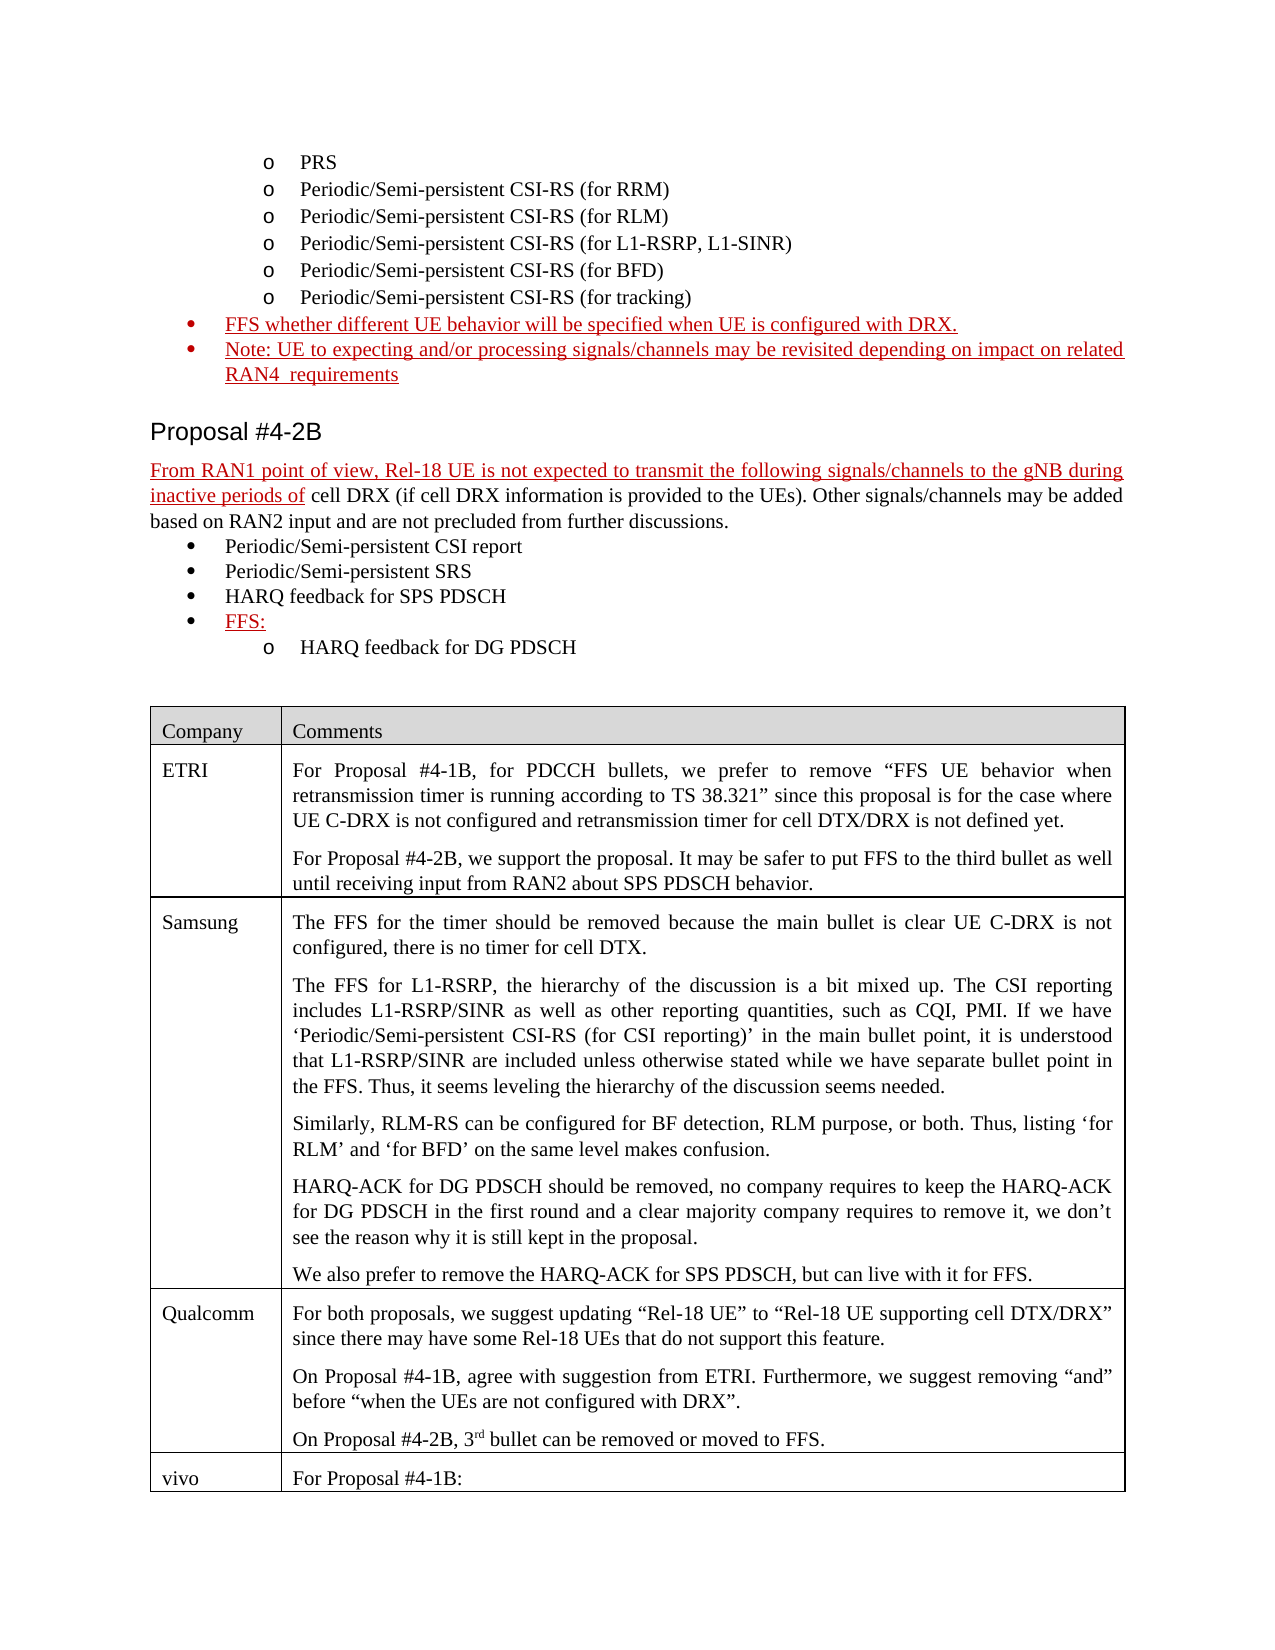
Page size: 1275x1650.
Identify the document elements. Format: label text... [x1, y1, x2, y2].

list Periodic/Semi-persistent CSI-RS (for RRM) [262, 177, 1125, 203]
list Periodic/Semi-persistent CSI-RS (for BFD) [262, 258, 1125, 284]
list PRS [262, 150, 1125, 176]
table_cell ETRI [151, 745, 281, 896]
list Periodic/Semi-persistent CSI-RS (for RLM) [262, 204, 1125, 230]
table_cell vivo [151, 1453, 281, 1491]
list Periodic/Semi-persistent CSI-RS (for tracking) [262, 285, 1125, 311]
table_cell For both proposals, we suggest updating “Rel-18 UE” to “Rel-18 UE supporting cell DTX/DRX” since there may have some Rel-18 UEs that do not support this feature. On Proposal #4-1B, agree with suggestion from ETRI. Furthermore, we suggest removing “and” before “when the UEs are not configured with DRX”. On Proposal #4-2B, 3rd bullet can be removed or moved to FFS. [282, 1289, 1124, 1452]
list Periodic/Semi-persistent CSI-RS (for L1-RSRP, L1-SINR) [262, 231, 1125, 257]
list HARQ feedback for SPS PDSCH [187, 584, 1125, 608]
table_header Comments [282, 707, 1124, 744]
list FFS: [187, 609, 1125, 633]
table_cell For Proposal #4-1B, for PDCCH bullets, we prefer to remove “FFS UE behavior when retransmission timer is running according to TS 38.321” since this proposal is for the case where UE C-DRX is not configured and retransmission timer for cell DTX/DRX is not defined yet. For Proposal #4-2B, we support the proposal. It may be safer to put FFS to the third bullet as well until receiving input from RAN2 about SPS PDSCH behavior. [282, 745, 1124, 896]
list Periodic/Semi-persistent CSI report [187, 534, 1125, 558]
list FFS whether different UE behavior will be specified when UE is configured with DRX. [187, 312, 1125, 336]
table_cell Qualcomm [151, 1289, 281, 1452]
list Periodic/Semi-persistent SRS [187, 559, 1125, 583]
table_header Company [151, 707, 281, 744]
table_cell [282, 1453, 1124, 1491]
table_cell Samsung [151, 898, 281, 1288]
table_cell The FFS for the timer should be removed because the main bullet is clear UE C-DRX is not configured, there is no timer for cell DTX. The FFS for L1-RSRP, the hierarchy of the discussion is a bit mixed up. The CSI reporting includes L1-RSRP/SINR as well as other reporting quantities, such as CQI, PMI. If we have ‘Periodic/Semi-persistent CSI-RS (for CSI reporting)’ in the main bullet point, it is understood that L1-RSRP/SINR are included unless otherwise stated while we have separate bullet point in the FFS. Thus, it seems leveling the hierarchy of the discussion seems needed. Similarly, RLM-RS can be configured for BF detection, RLM purpose, or both. Thus, listing ‘for RLM’ and ‘for BFD’ on the same level makes confusion. HARQ-ACK for DG PDSCH should be removed, no company requires to keep the HARQ-ACK for DG PDSCH in the first round and a clear majority company requires to remove it, we don’t see the reason why it is still kept in the proposal. We also prefer to remove the HARQ-ACK for SPS PDSCH, but can live with it for FFS. [282, 898, 1124, 1288]
list HARQ feedback for DG PDSCH [262, 634, 1125, 660]
subtitle Proposal #4-2B [150, 417, 1125, 446]
list Note: UE to expecting and/or processing signals/channels may be revisited depending on impact on related RAN4 requirements [187, 337, 1125, 386]
text From RAN1 point of view, Rel-18 UE is not expected to transmit the following signals/channels to the gNB during inactive periods of cell DRX (if cell DRX information is provided to the UEs). Other signals/channels may be added based on RAN2 input and are not precluded from further discussions. [150, 458, 1125, 533]
